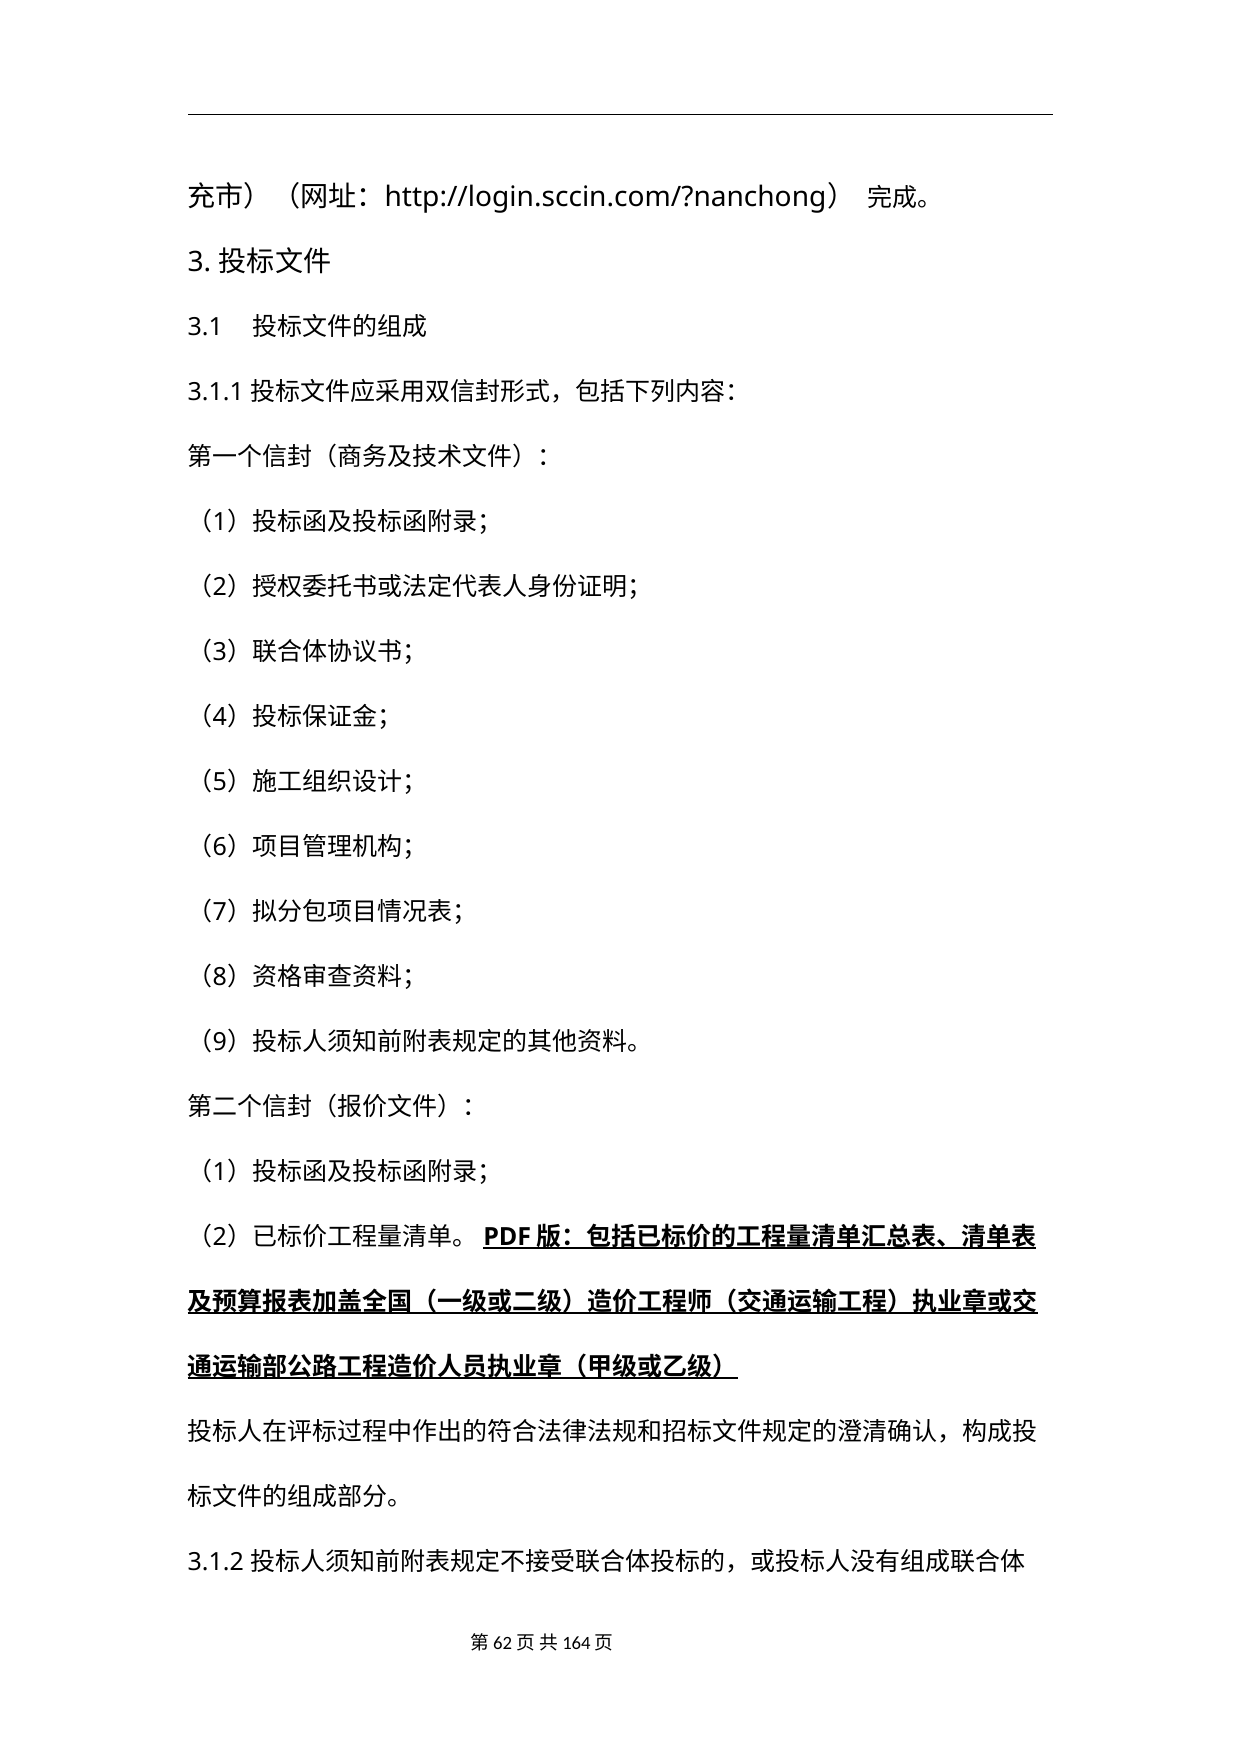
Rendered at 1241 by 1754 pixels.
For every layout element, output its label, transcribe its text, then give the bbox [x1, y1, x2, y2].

text （1）投标函及投标函附录； [187, 1137, 1053, 1202]
text （3）联合体协议书； [187, 617, 1053, 682]
text （6）项目管理机构； [187, 812, 1053, 877]
text （9）投标人须知前附表规定的其他资料。 [187, 1007, 1053, 1072]
text （5）施工组织设计； [187, 747, 1053, 812]
text （8）资格审查资料； [187, 942, 1053, 1007]
text （2）已标价工程量清单。 PDF版：包括已标价的工程量清单汇总表、清单表及预算报表加盖全国（一级或二级）造价工程师（交通运输工程）执业章或交通运输部公路工程造价人员执业章（甲级或乙级） [187, 1202, 1053, 1397]
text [187, 162, 1053, 227]
text （1）投标函及投标函附录； [187, 487, 1053, 552]
text （2）授权委托书或法定代表人身份证明； [187, 552, 1053, 617]
text 3. 投标文件 [187, 227, 1053, 292]
text 第二个信封（报价文件）： [187, 1072, 1053, 1137]
text 3.1.1 投标文件应采用双信封形式，包括下列内容： [187, 357, 1053, 422]
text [187, 1527, 1053, 1592]
text （4）投标保证金； [187, 682, 1053, 747]
text 投标人在评标过程中作出的符合法律法规和招标文件规定的澄清确认，构成投标文件的组成部分。 [187, 1397, 1053, 1527]
text 3.1 投标文件的组成 [187, 292, 1053, 357]
text 第一个信封（商务及技术文件）： [187, 422, 1053, 487]
text （7）拟分包项目情况表； [187, 877, 1053, 942]
